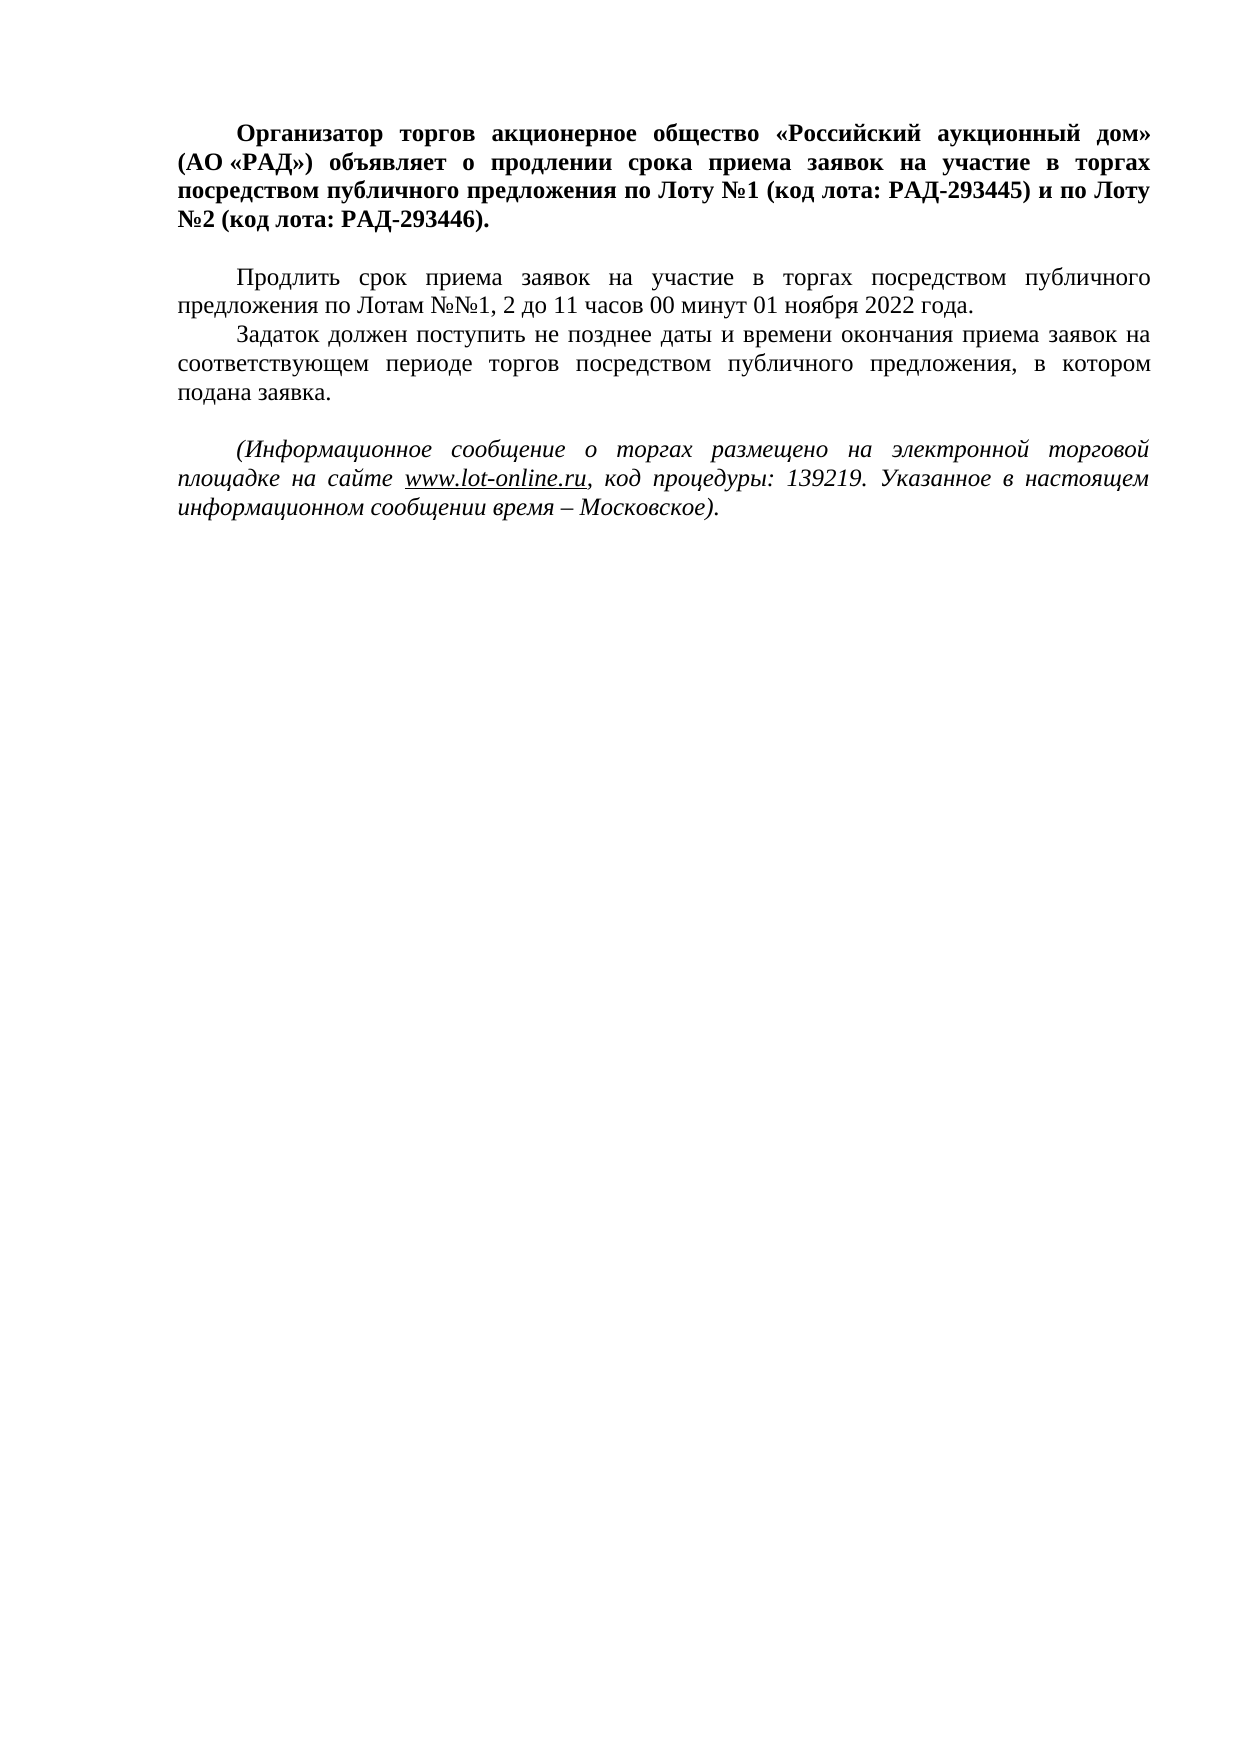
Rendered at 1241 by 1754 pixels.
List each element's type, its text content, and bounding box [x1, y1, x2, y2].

text (Информационное сообщение о торгах размещено на электронной торговой площадке на сайте www.lot-online.ru, код процедуры: 139219. Указанное в настоящем информационном сообщении время – Московское). [177, 434, 1152, 521]
text Продлить срок приема заявок на участие в торгах посредством публичного предложения по Лотам №№1, 2 до 11 часов 00 минут 01 ноября 2022 года. [177, 262, 1152, 319]
text Задаток должен поступить не позднее даты и времени окончания приема заявок на соответствующем периоде торгов посредством публичного предложения, в котором подана заявка. [177, 319, 1152, 406]
text Организатор торгов акционерное общество «Российский аукционный дом» (АО «РАД») объявляет о продлении срока приема заявок на участие в торгах посредством публичного предложения по Лоту №1 (код лота: РАД-293445) и по Лоту №2 (код лота: РАД-293446). [177, 118, 1152, 233]
